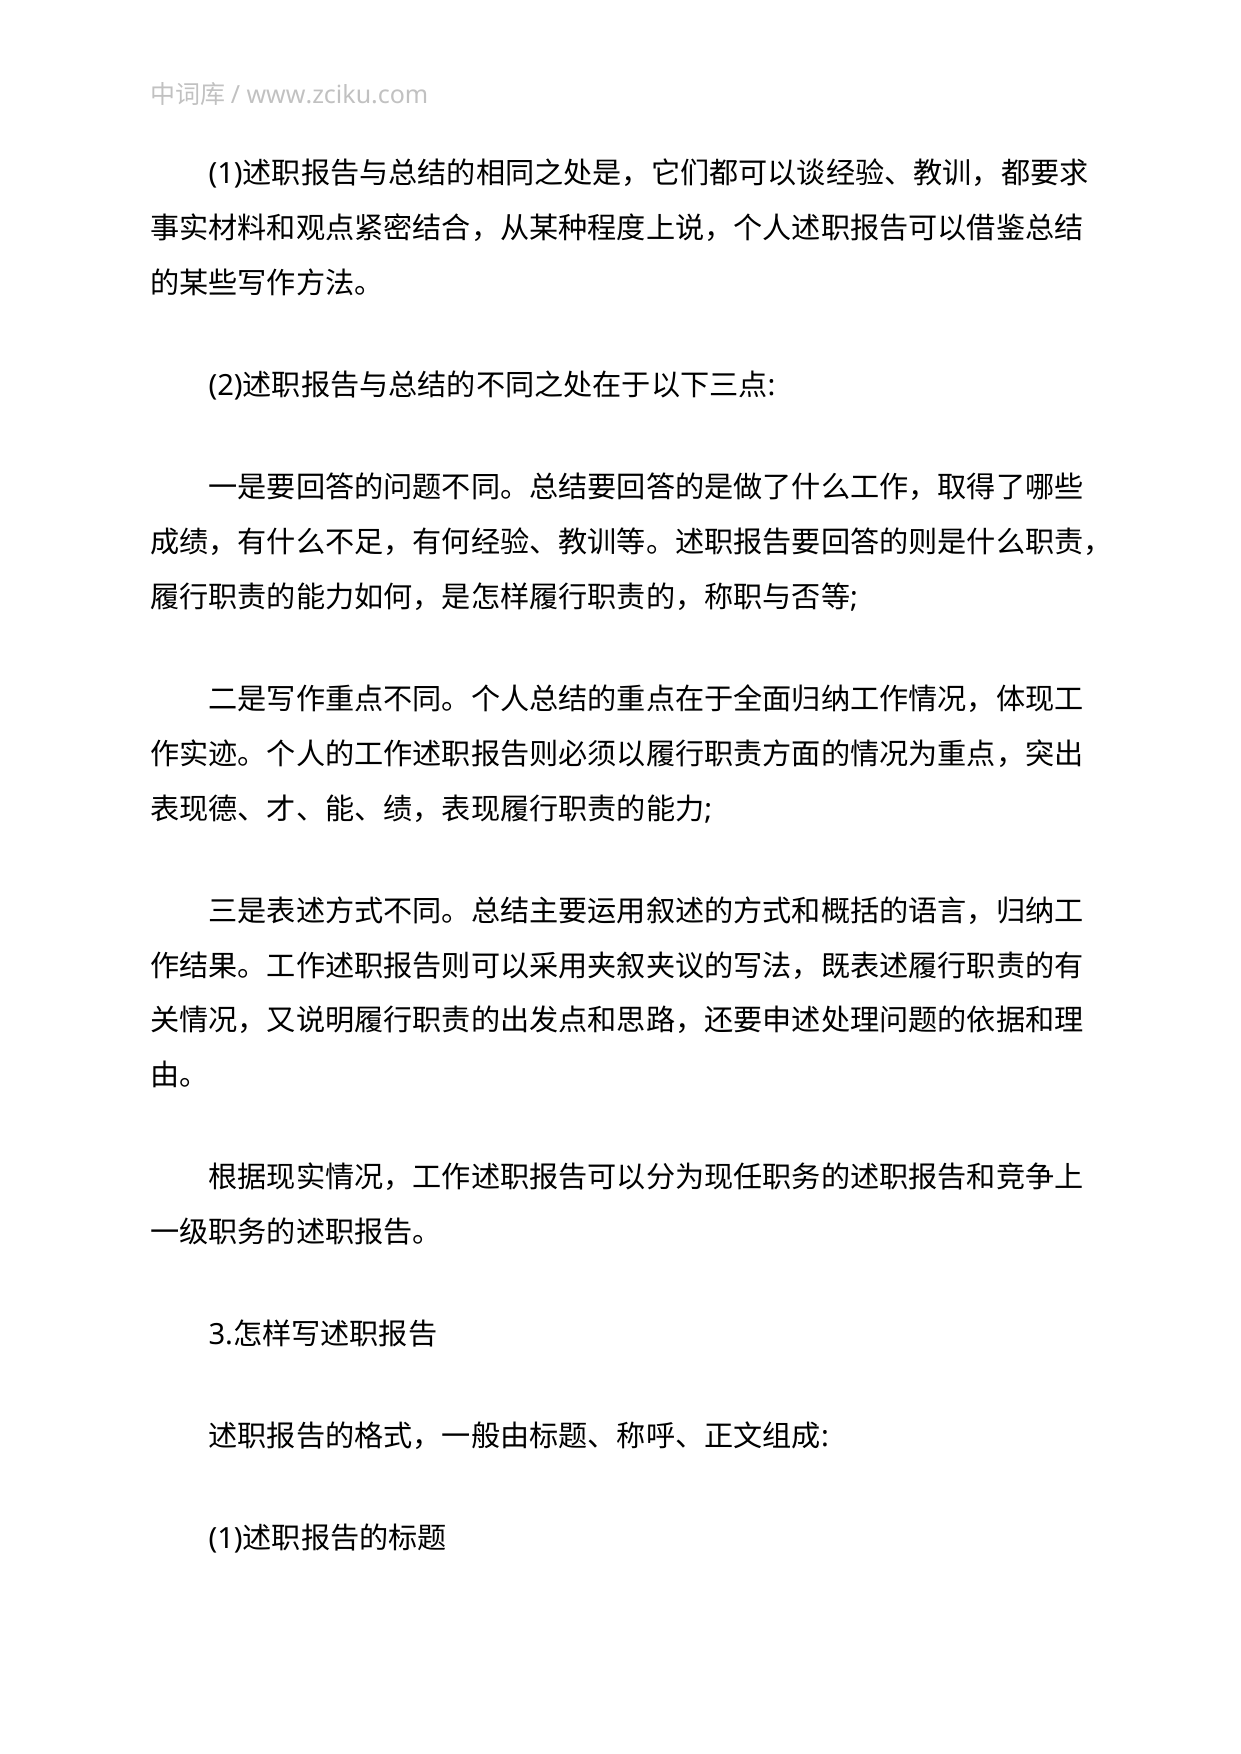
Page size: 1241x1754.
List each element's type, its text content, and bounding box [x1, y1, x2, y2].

text 二是写作重点不同。个人总结的重点在于全面归纳工作情况，体现工作实迹。个人的工作述职报告则必须以履行职责方面的情况为重点，突出表现德、才、能、绩，表现履行职责的能力; [150, 675, 1090, 828]
text 根据现实情况，工作述职报告可以分为现任职务的述职报告和竞争上一级职务的述职报告。 [150, 1154, 1090, 1251]
text 述职报告的格式，一般由标题、称呼、正文组成: [150, 1412, 1090, 1455]
text 3.怎样写述职报告 [150, 1310, 1090, 1353]
text 一是要回答的问题不同。总结要回答的是做了什么工作，取得了哪些成绩，有什么不足，有何经验、教训等。述职报告要回答的则是什么职责，履行职责的能力如何，是怎样履行职责的，称职与否等; [150, 464, 1090, 616]
text (2)述职报告与总结的不同之处在于以下三点: [150, 362, 1090, 404]
text (1)述职报告与总结的相同之处是，它们都可以谈经验、教训，都要求事实材料和观点紧密结合，从某种程度上说，个人述职报告可以借鉴总结的某些写作方法。 [150, 150, 1090, 302]
text (1)述职报告的标题 [150, 1514, 1090, 1557]
text 三是表述方式不同。总结主要运用叙述的方式和概括的语言，归纳工作结果。工作述职报告则可以采用夹叙夹议的写法，既表述履行职责的有关情况，又说明履行职责的出发点和思路，还要申述处理问题的依据和理由。 [150, 887, 1090, 1094]
